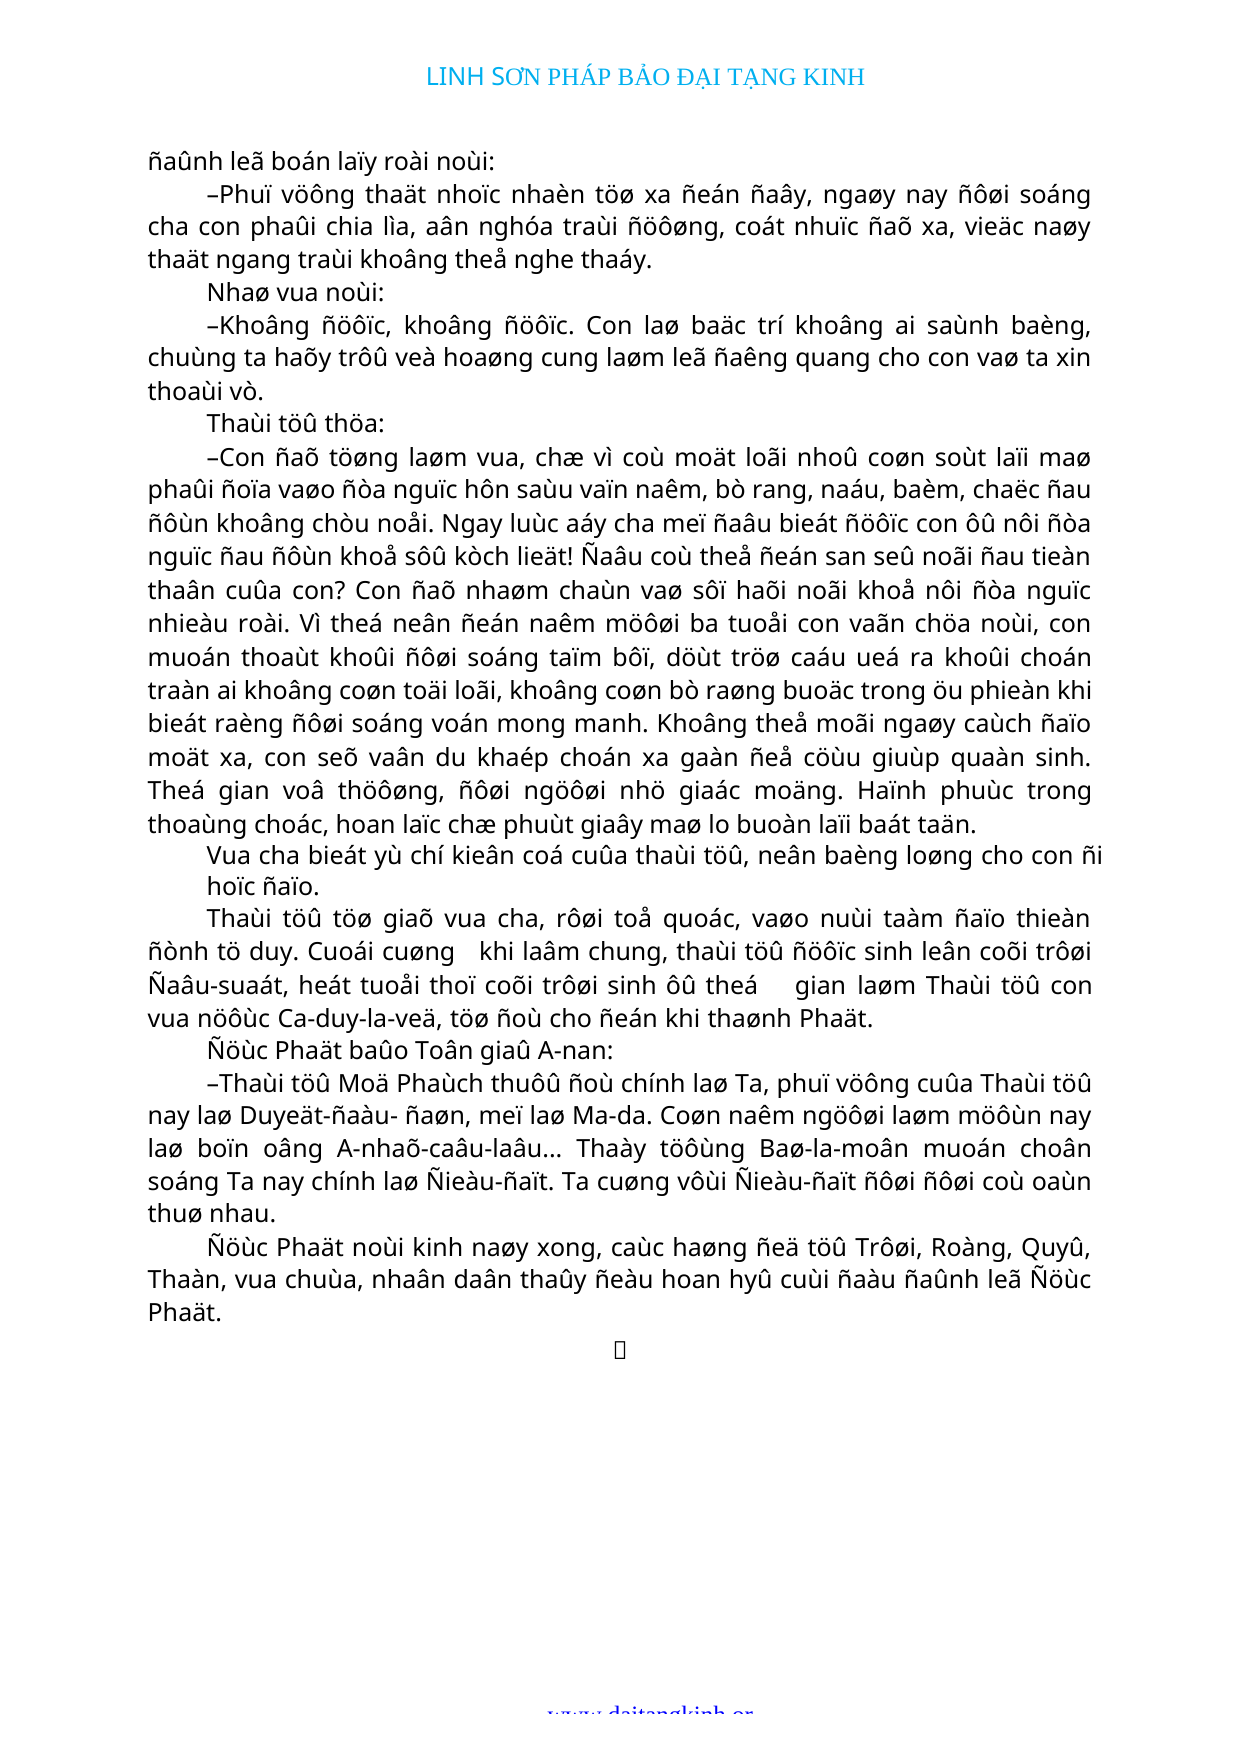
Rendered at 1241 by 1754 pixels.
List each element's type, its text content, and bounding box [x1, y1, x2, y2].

text –Phuï vöông thaät nhoïc nhaèn töø xa ñeán ñaây, ngaøy nay ñôøi soáng cha con phaûi chia lìa, aân nghóa traùi ñöôøng, coát nhuïc ñaõ xa, vieäc naøy thaät ngang traùi khoâng theå nghe thaáy. [147, 177, 1093, 276]
text Ñöùc Phaät baûo Toân giaû A-nan: [206, 1035, 1105, 1066]
text Thaùi töû töø giaõ vua cha, rôøi toå quoác, vaøo nuùi taàm ñaïo thieàn ñònh tö duy. Cuoái cuøng khi laâm chung, thaùi töû ñöôïc sinh leân coõi trôøi Ñaâu-suaát, heát tuoåi thoï coõi trôøi sinh ôû theá gian laøm Thaùi töû con vua nöôùc Ca-duy-la-veä, töø ñoù cho ñeán khi thaønh Phaät. [147, 901, 1093, 1035]
text –Khoâng ñöôïc, khoâng ñöôïc. Con laø baäc trí khoâng ai saùnh baèng, chuùng ta haõy trôû veà hoaøng cung laøm leã ñaêng quang cho con vaø ta xin thoaùi vò. [147, 307, 1093, 408]
text  [135, 1333, 1104, 1367]
text Nhaø vua noùi: [206, 276, 1105, 307]
text Thaùi töû thöa: [206, 408, 1105, 439]
text Vua cha bieát yù chí kieân coá cuûa thaùi töû, neân baèng loøng cho con ñi hoïc ñaïo. [206, 840, 1105, 901]
text ñaûnh leã boán laïy roài noùi: [147, 145, 1105, 177]
text –Thaùi töû Moä Phaùch thuôû ñoù chính laø Ta, phuï vöông cuûa Thaùi töû nay laø Duyeät-ñaàu- ñaøn, meï laø Ma-da. Coøn naêm ngöôøi laøm möôùn nay laø boïn oâng A-nhaõ-caâu-laâu... Thaày töôùng Baø-la-moân muoán choân soáng Ta nay chính laø Ñieàu-ñaït. Ta cuøng vôùi Ñieàu-ñaït ñôøi ñôøi coù oaùn thuø nhau. [147, 1067, 1093, 1230]
text –Con ñaõ töøng laøm vua, chæ vì coù moät loãi nhoû coøn soùt laïi maø phaûi ñoïa vaøo ñòa nguïc hôn saùu vaïn naêm, bò rang, naáu, baèm, chaëc ñau ñôùn khoâng chòu noåi. Ngay luùc aáy cha meï ñaâu bieát ñöôïc con ôû nôi ñòa nguïc ñau ñôùn khoå sôû kòch lieät! Ñaâu coù theå ñeán san seû noãi ñau tieàn thaân cuûa con? Con ñaõ nhaøm chaùn vaø sôï haõi noãi khoå nôi ñòa nguïc nhieàu roài. Vì theá neân ñeán naêm möôøi ba tuoåi con vaãn chöa noùi, con muoán thoaùt khoûi ñôøi soáng taïm bôï, döùt tröø caáu ueá ra khoûi choán traàn ai khoâng coøn toäi loãi, khoâng coøn bò raøng buoäc trong öu phieàn khi bieát raèng ñôøi soáng voán mong manh. Khoâng theå moãi ngaøy caùch ñaïo moät xa, con seõ vaân du khaép choán xa gaàn ñeå cöùu giuùp quaàn sinh. Theá gian voâ thöôøng, ñôøi ngöôøi nhö giaác moäng. Haïnh phuùc trong thoaùng choác, hoan laïc chæ phuùt giaây maø lo buoàn laïi baát taän. [147, 439, 1093, 840]
text Ñöùc Phaät noùi kinh naøy xong, caùc haøng ñeä töû Trôøi, Roàng, Quyû, Thaàn, vua chuùa, nhaân daân thaûy ñeàu hoan hyû cuùi ñaàu ñaûnh leã Ñöùc Phaät. [147, 1231, 1093, 1329]
